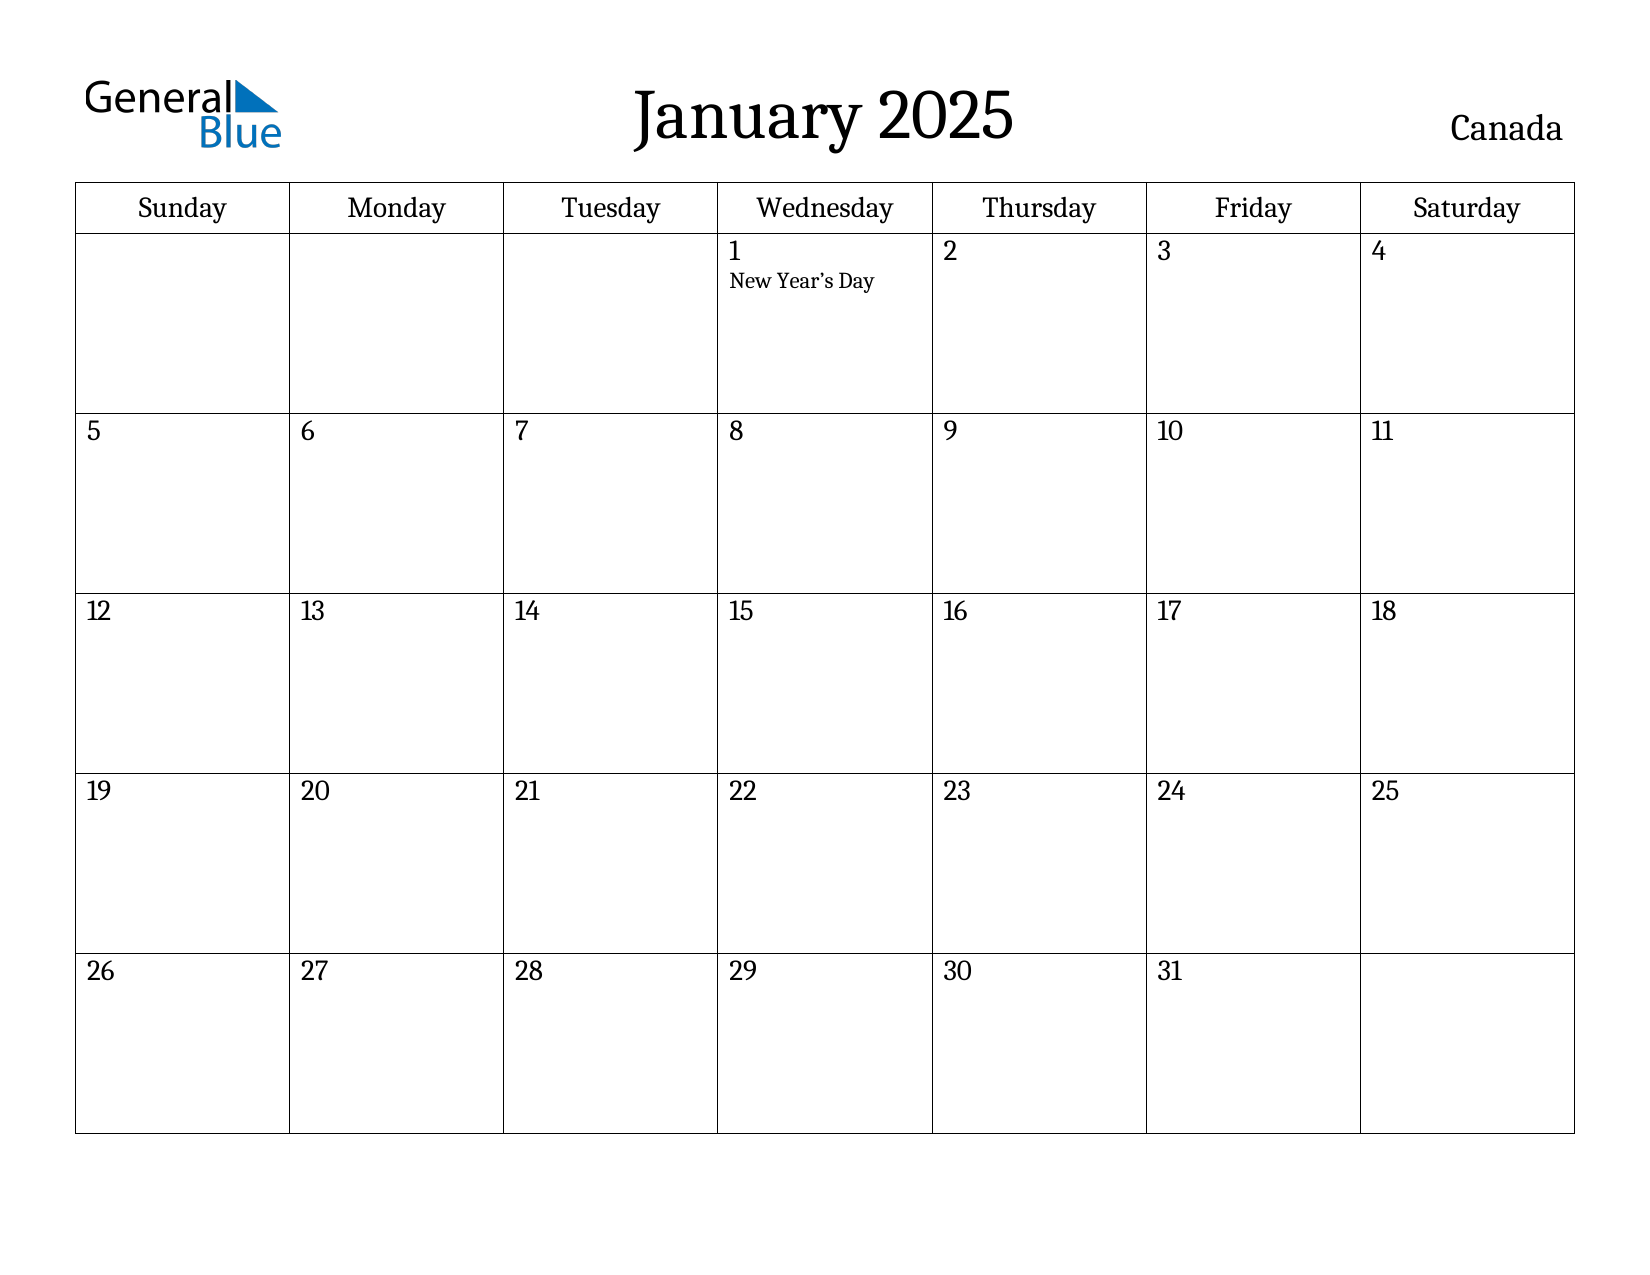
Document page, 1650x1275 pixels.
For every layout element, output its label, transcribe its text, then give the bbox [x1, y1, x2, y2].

table_cell 8 [718, 414, 932, 447]
table_cell [76, 448, 289, 593]
table_cell [718, 988, 932, 1133]
table_cell [76, 234, 289, 267]
table_cell [718, 808, 932, 953]
table_cell Wednesday [718, 183, 932, 233]
table_cell [1361, 627, 1574, 773]
table_cell [933, 448, 1146, 593]
table_cell 12 [76, 594, 289, 627]
table_cell [1361, 988, 1574, 1133]
table_cell [290, 267, 503, 413]
table_cell 9 [933, 414, 1146, 447]
table_cell [718, 448, 932, 593]
table_cell 14 [504, 594, 717, 627]
table_cell [1361, 808, 1574, 953]
table_cell 21 [504, 774, 717, 807]
table_header Canada [1146, 75, 1574, 182]
table_cell 30 [933, 954, 1146, 987]
table_cell [76, 808, 289, 953]
table_cell [933, 988, 1146, 1133]
table_cell Tuesday [504, 183, 717, 233]
table_cell 17 [1147, 594, 1360, 627]
table_cell [504, 988, 717, 1133]
table_cell [290, 234, 503, 267]
table_cell 26 [76, 954, 289, 987]
table_cell 6 [290, 414, 503, 447]
table_cell [1147, 267, 1360, 413]
table_cell 16 [933, 594, 1146, 627]
table_cell 15 [718, 594, 932, 627]
table_cell [76, 988, 289, 1133]
table_cell [1361, 954, 1574, 987]
table_cell [718, 627, 932, 773]
table_cell New Year’s Day [718, 267, 932, 413]
picture [86, 80, 281, 148]
table_cell [1147, 448, 1360, 593]
table_cell Friday [1147, 183, 1360, 233]
table_cell 19 [76, 774, 289, 807]
table_cell Monday [290, 183, 503, 233]
table_cell 24 [1147, 774, 1360, 807]
table_cell [933, 267, 1146, 413]
table_cell [1147, 988, 1360, 1133]
table_cell 5 [76, 414, 289, 447]
table_cell Thursday [933, 183, 1146, 233]
table_cell [1147, 808, 1360, 953]
table_header [76, 75, 503, 182]
table_cell [76, 267, 289, 413]
table_cell Saturday [1361, 183, 1574, 233]
table_cell [76, 627, 289, 773]
table_cell [504, 234, 717, 267]
table_cell [1361, 448, 1574, 593]
table_cell [504, 448, 717, 593]
table_cell 25 [1361, 774, 1574, 807]
table_cell 18 [1361, 594, 1574, 627]
table_cell 10 [1147, 414, 1360, 447]
table_cell 11 [1361, 414, 1574, 447]
table_cell [290, 448, 503, 593]
table_cell 1 [718, 234, 932, 267]
table_cell 2 [933, 234, 1146, 267]
table_cell 3 [1147, 234, 1360, 267]
table_cell [290, 808, 503, 953]
table_cell 20 [290, 774, 503, 807]
table_cell 27 [290, 954, 503, 987]
table_cell [290, 627, 503, 773]
table_cell Sunday [76, 183, 289, 233]
table_cell [504, 627, 717, 773]
table_cell 29 [718, 954, 932, 987]
table_cell 23 [933, 774, 1146, 807]
table_cell [290, 988, 503, 1133]
table_header January 2025 [504, 75, 1146, 182]
table_cell 13 [290, 594, 503, 627]
table_cell [1147, 627, 1360, 773]
table_cell 22 [718, 774, 932, 807]
table_cell [933, 627, 1146, 773]
table_cell [933, 808, 1146, 953]
table_cell [504, 267, 717, 413]
table_cell [504, 808, 717, 953]
table_cell 28 [504, 954, 717, 987]
table_cell 4 [1361, 234, 1574, 267]
table_cell 31 [1147, 954, 1360, 987]
table_cell [1361, 267, 1574, 413]
table_cell 7 [504, 414, 717, 447]
